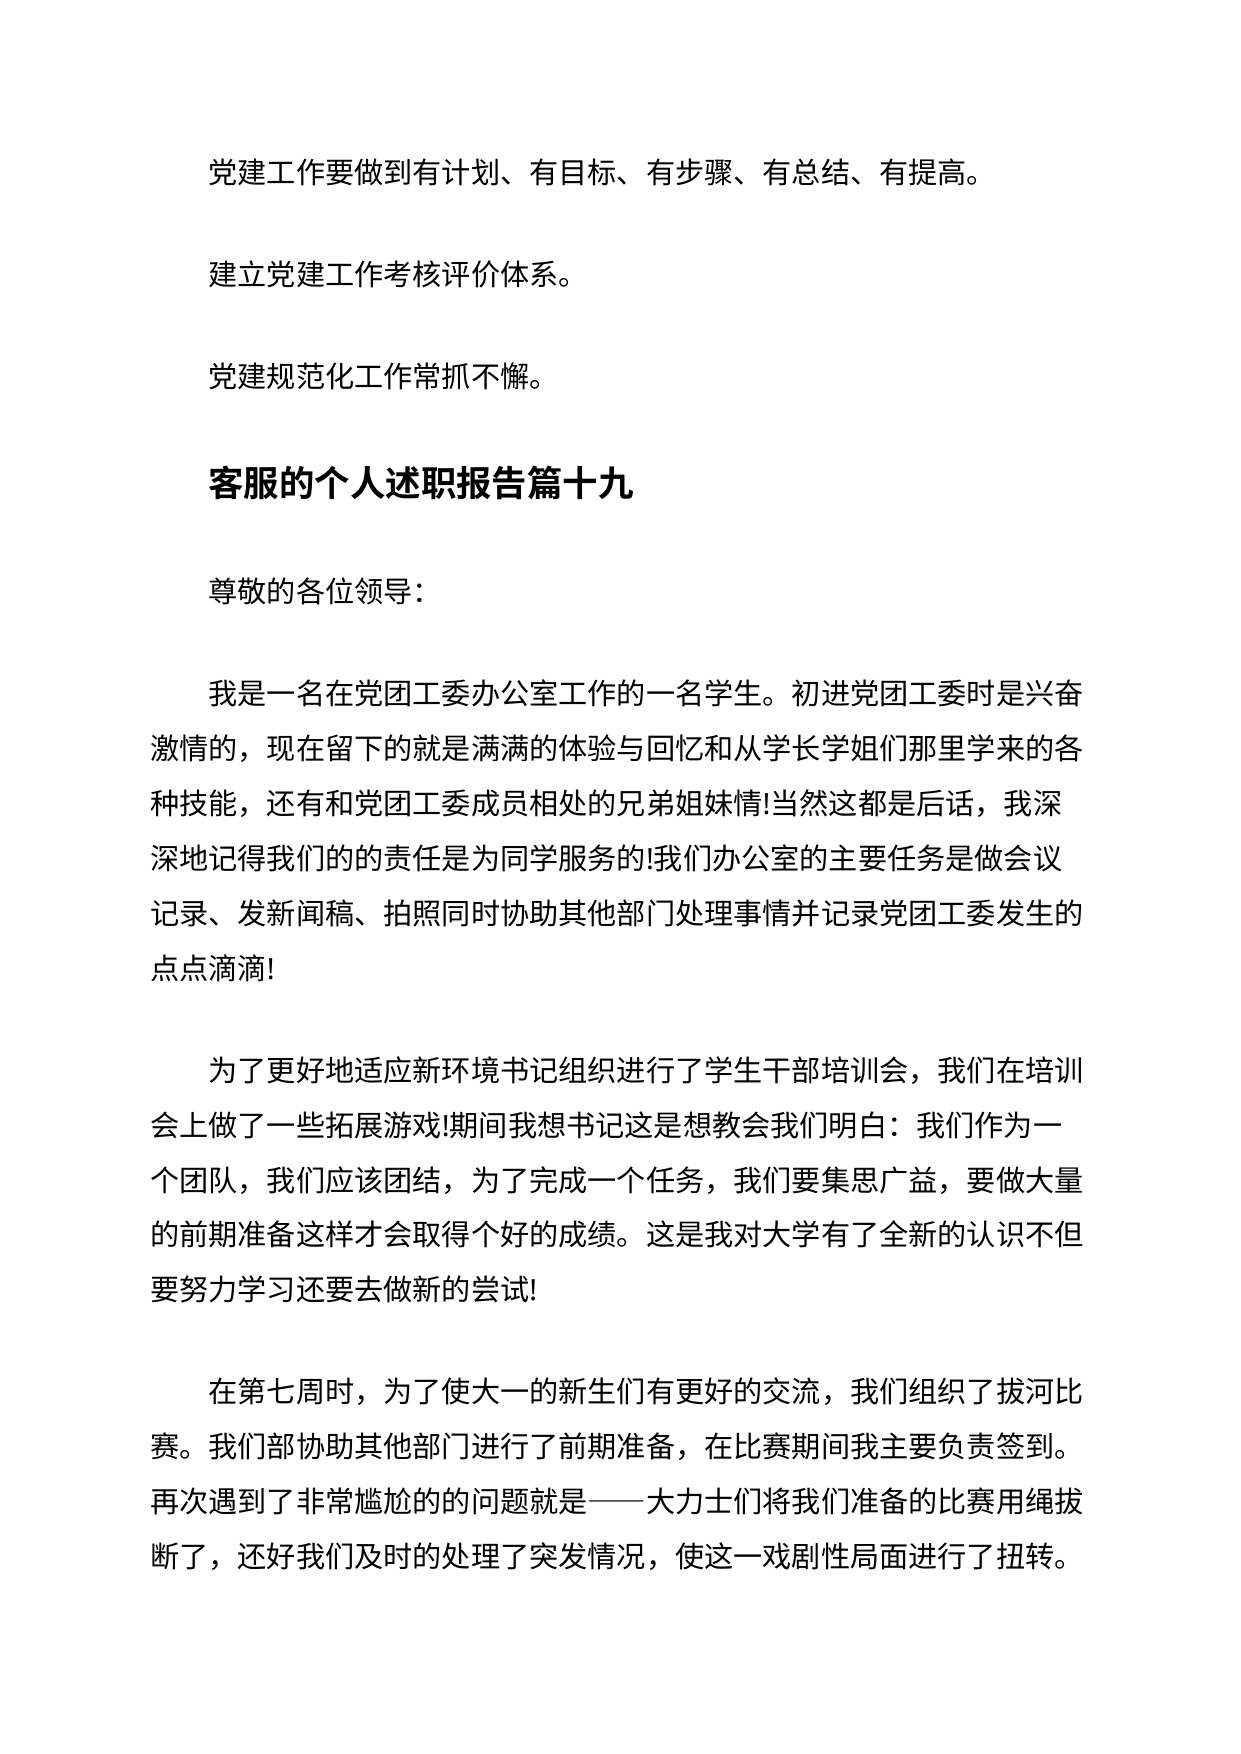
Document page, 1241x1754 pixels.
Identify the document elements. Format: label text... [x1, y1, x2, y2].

text 客服的个人述职报告篇十九 [150, 455, 1090, 507]
text 建立党建工作考核评价体系。 [150, 252, 1090, 294]
text 尊敬的各位领导： [150, 569, 1090, 611]
text 党建规范化工作常抓不懈。 [150, 353, 1090, 396]
text 我是一名在党团工委办公室工作的一名学生。初进党团工委时是兴奋激情的，现在留下的就是满满的体验与回忆和从学长学姐们那里学来的各种技能，还有和党团工委成员相处的兄弟姐妹情!当然这都是后话，我深深地记得我们的的责任是为同学服务的!我们办公室的主要任务是做会议记录、发新闻稿、拍照同时协助其他部门处理事情并记录党团工委发生的点点滴滴! [150, 671, 1090, 988]
text 党建工作要做到有计划、有目标、有步骤、有总结、有提高。 [150, 150, 1090, 192]
text 为了更好地适应新环境书记组织进行了学生干部培训会，我们在培训会上做了一些拓展游戏!期间我想书记这是想教会我们明白：我们作为一个团队，我们应该团结，为了完成一个任务，我们要集思广益，要做大量的前期准备这样才会取得个好的成绩。这是我对大学有了全新的认识不但要努力学习还要去做新的尝试! [150, 1047, 1090, 1309]
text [150, 1369, 1090, 1576]
